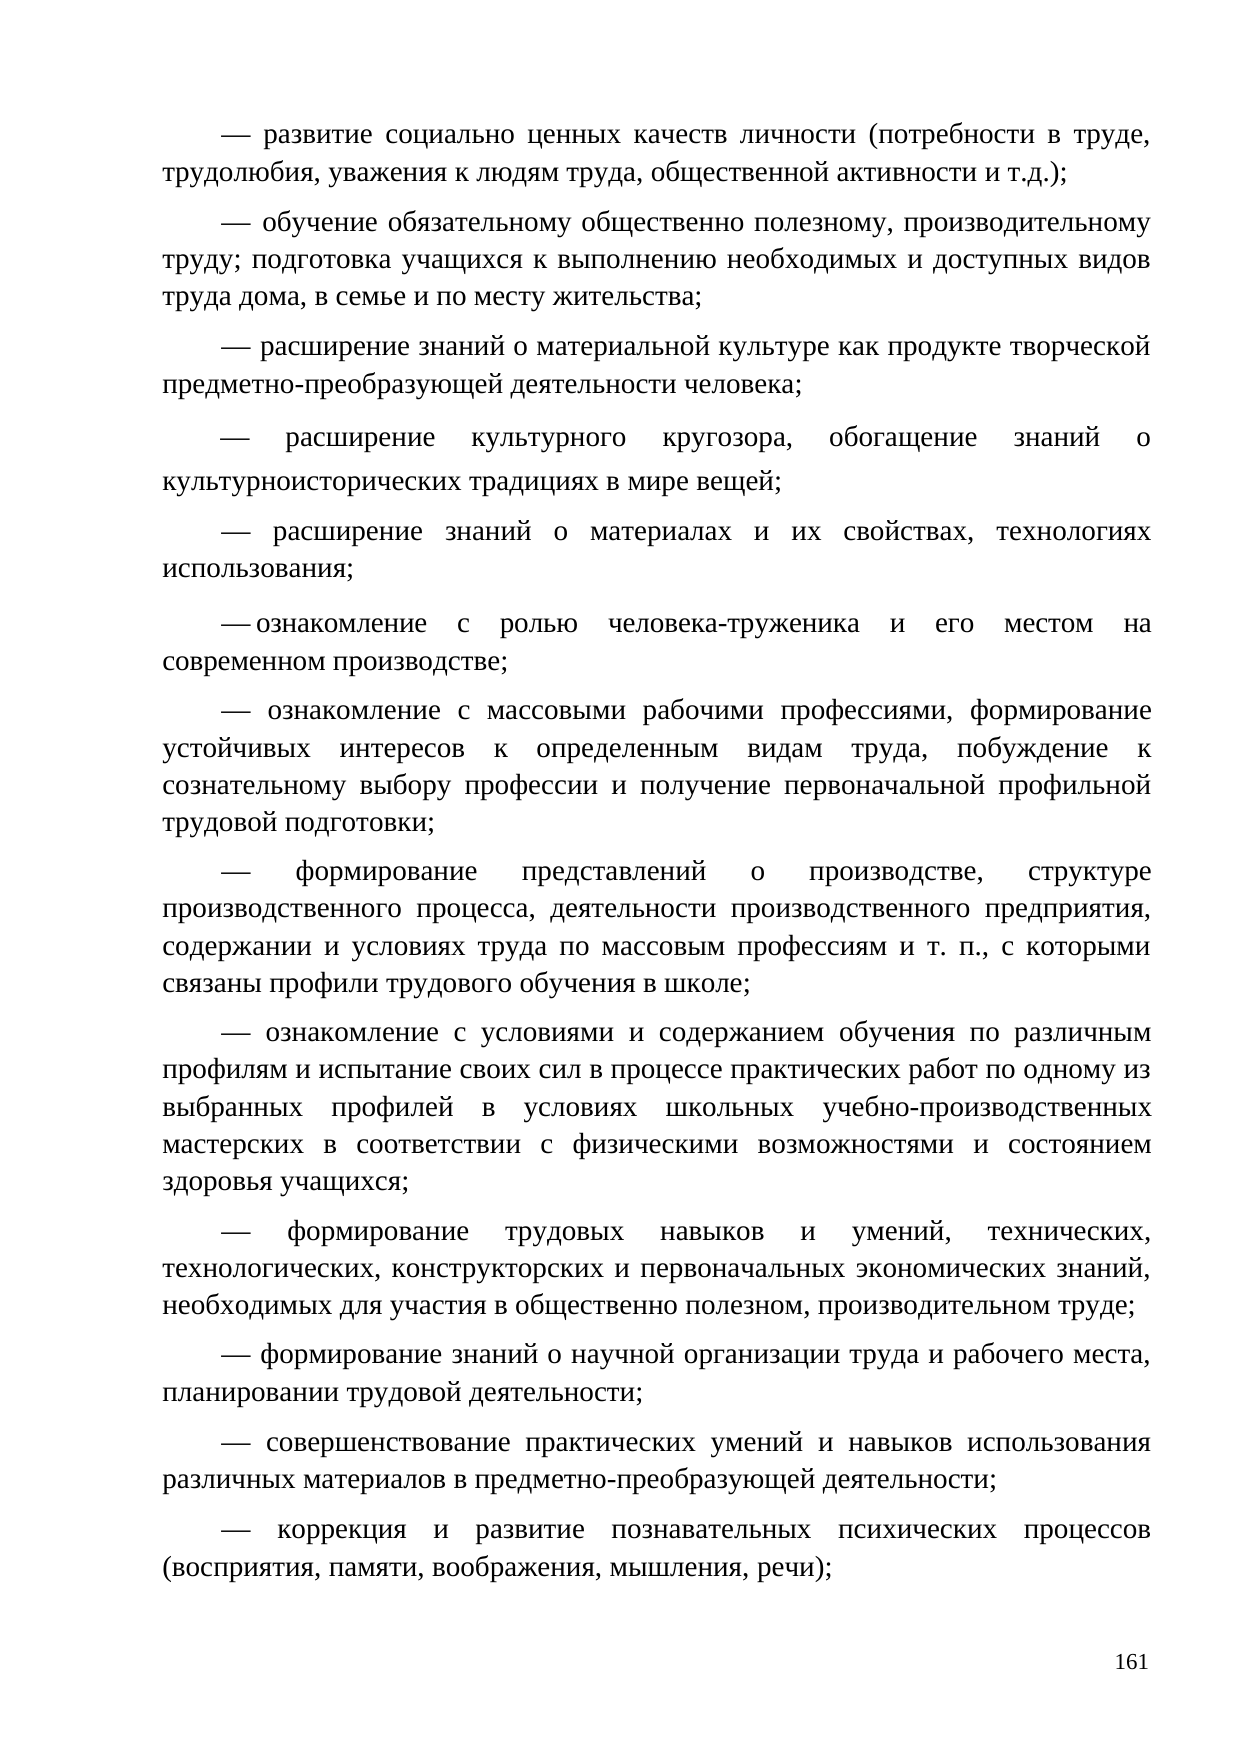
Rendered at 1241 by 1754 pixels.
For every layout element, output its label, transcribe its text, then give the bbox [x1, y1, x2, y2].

list обучение обязательному общественно полезному, производительному труду; подготовка учащихся к выполнению необходимых и доступных видов труда дома, в семье и по месту жительства; [162, 204, 1152, 312]
list ознакомление с ролью человека-труженика и его местом на современном производстве; [162, 605, 1152, 676]
list развитие социально ценных качеств личности (потребности в труде, трудолюбия, уважения к людям труда, общественной активности и т.д.); [162, 117, 1151, 188]
list формирование трудовых навыков и умений, технических, технологических, конструкторских и первоначальных экономических знаний, необходимых для участия в общественно полезном, производительном труде; [162, 1213, 1151, 1321]
list ознакомление с массовыми рабочими профессиями, формирование устойчивых интересов к определенным видам труда, побуждение к сознательному выбору профессии и получение первоначальной профильной трудовой подготовки; [162, 692, 1152, 838]
list формирование представлений о производстве, структуре производственного процесса, деятельности производственного предприятия, содержании и условиях труда по массовым профессиям и т. п., с которыми связаны профили трудового обучения в школе; [162, 853, 1152, 998]
list совершенствование практических умений и навыков использования различных материалов в предметно-преобразующей деятельности; [162, 1424, 1151, 1495]
list расширение знаний о материальной культуре как продукте творческой предметно-преобразующей деятельности человека; [162, 328, 1151, 399]
list расширение знаний о материалах и их свойствах, технологиях использования; [162, 513, 1151, 583]
list расширение культурного кругозора, обогащение знаний о культурноисторических традициях в мире вещей; [162, 419, 1151, 497]
list ознакомление с условиями и содержанием обучения по различным профилям и испытание своих сил в процессе практических работ по одному из выбранных профилей в условиях школьных учебно-производственных мастерских в соответствии с физическими возможностями и состоянием здоровья учащихся; [162, 1014, 1152, 1197]
list формирование знаний о научной организации труда и рабочего места, планировании трудовой деятельности; [162, 1337, 1151, 1408]
list коррекция и развитие познавательных психических процессов (восприятия, памяти, воображения, мышления, речи); [162, 1511, 1151, 1583]
